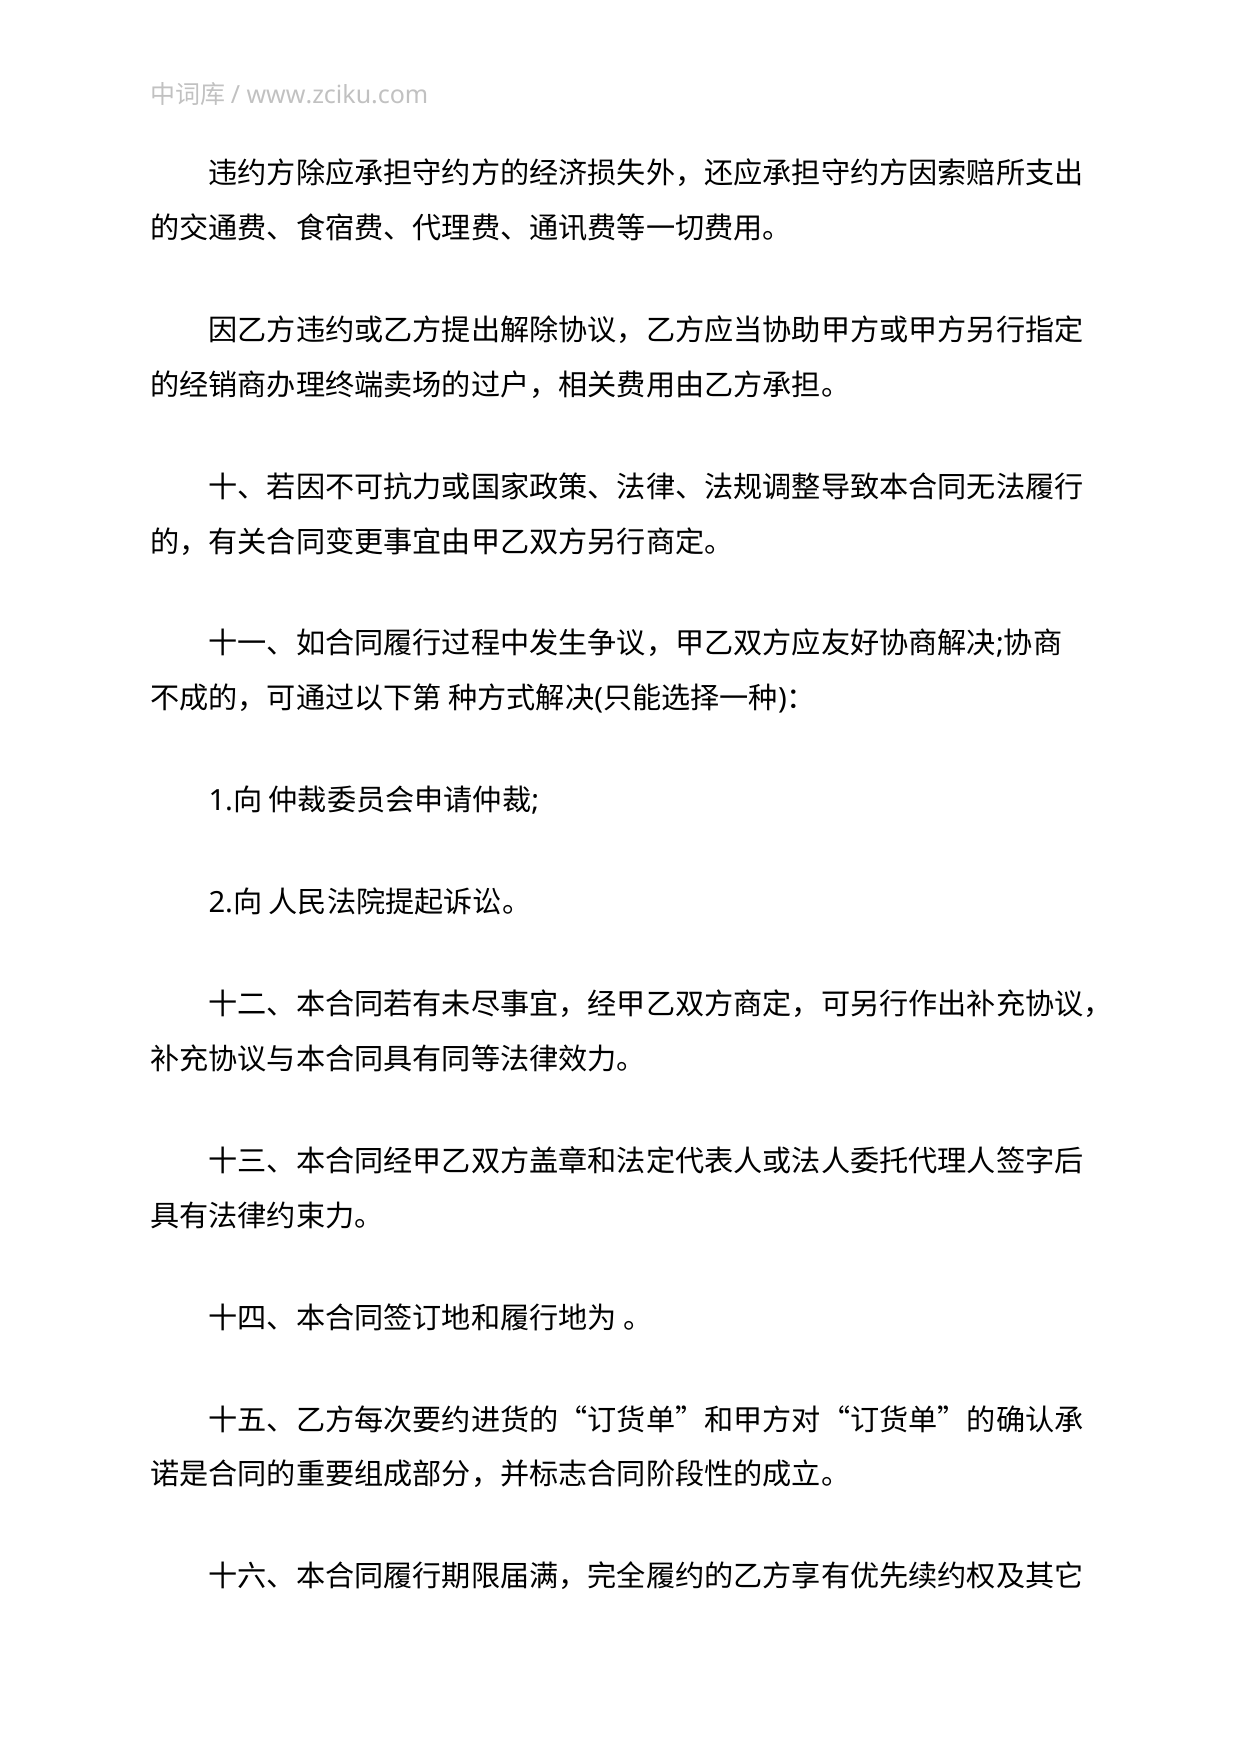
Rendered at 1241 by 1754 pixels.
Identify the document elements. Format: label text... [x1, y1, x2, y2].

text 十四、本合同签订地和履行地为 。 [150, 1294, 1090, 1337]
text 十一、如合同履行过程中发生争议，甲乙双方应友好协商解决;协商不成的，可通过以下第 种方式解决(只能选择一种)： [150, 620, 1090, 717]
text 十五、乙方每次要约进货的“订货单”和甲方对“订货单”的确认承诺是合同的重要组成部分，并标志合同阶段性的成立。 [150, 1396, 1090, 1493]
text 因乙方违约或乙方提出解除协议，乙方应当协助甲方或甲方另行指定的经销商办理终端卖场的过户，相关费用由乙方承担。 [150, 307, 1090, 404]
text 违约方除应承担守约方的经济损失外，还应承担守约方因索赔所支出的交通费、食宿费、代理费、通讯费等一切费用。 [150, 150, 1090, 247]
text 十二、本合同若有未尽事宜，经甲乙双方商定，可另行作出补充协议，补充协议与本合同具有同等法律效力。 [150, 981, 1090, 1078]
text 2.向 人民法院提起诉讼。 [150, 879, 1090, 921]
text 1.向 仲裁委员会申请仲裁; [150, 777, 1090, 819]
text 十、若因不可抗力或国家政策、法律、法规调整导致本合同无法履行的，有关合同变更事宜由甲乙双方另行商定。 [150, 463, 1090, 561]
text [150, 1553, 1090, 1595]
text 十三、本合同经甲乙双方盖章和法定代表人或法人委托代理人签字后具有法律约束力。 [150, 1138, 1090, 1235]
